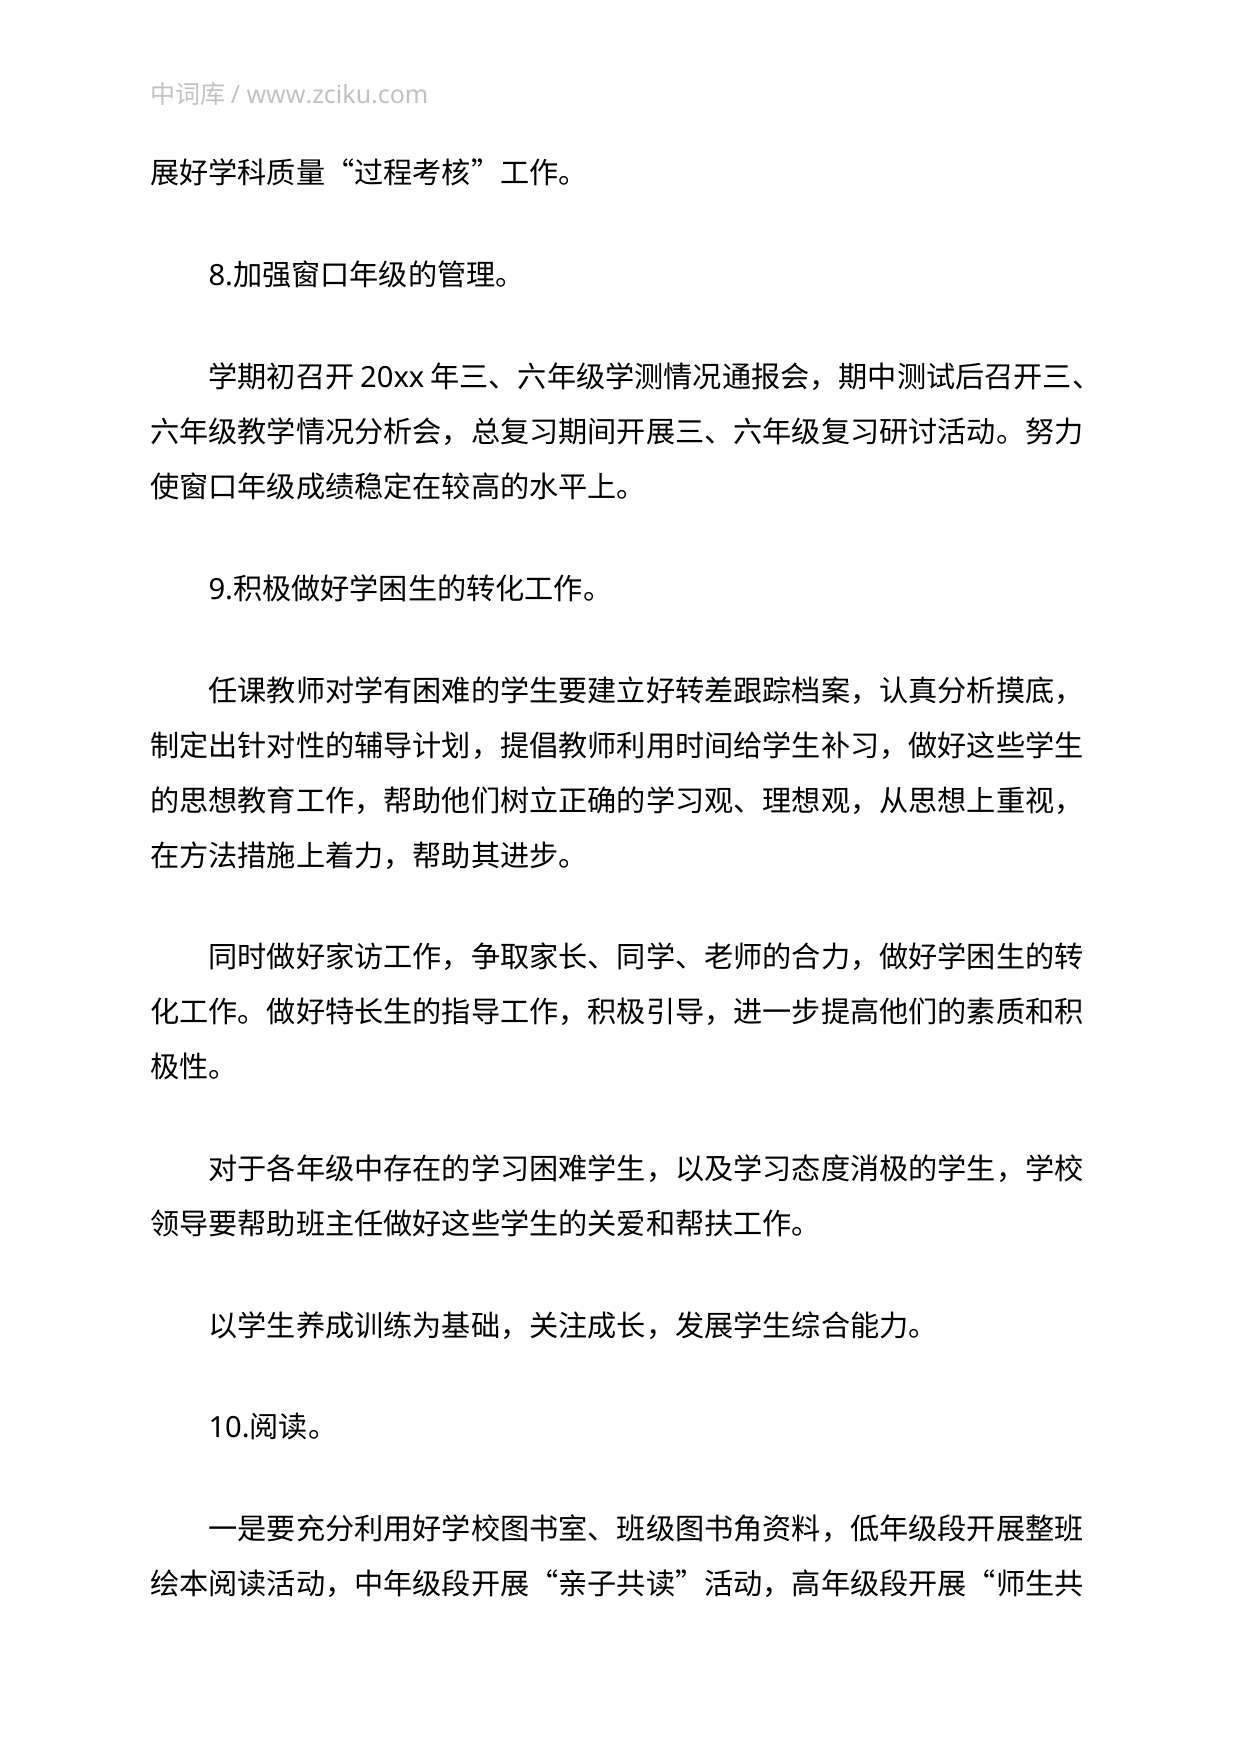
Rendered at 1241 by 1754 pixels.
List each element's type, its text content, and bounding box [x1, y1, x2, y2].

text 8.加强窗口年级的管理。 [150, 252, 1090, 294]
text 任课教师对学有困难的学生要建立好转差跟踪档案，认真分析摸底，制定出针对性的辅导计划，提倡教师利用时间给学生补习，做好这些学生的思想教育工作，帮助他们树立正确的学习观、理想观，从思想上重视，在方法措施上着力，帮助其进步。 [150, 667, 1090, 874]
text 9.积极做好学困生的转化工作。 [150, 565, 1090, 608]
text 10.阅读。 [150, 1404, 1090, 1446]
text 学期初召开20xx年三、六年级学测情况通报会，期中测试后召开三、六年级教学情况分析会，总复习期间开展三、六年级复习研讨活动。努力使窗口年级成绩稳定在较高的水平上。 [150, 354, 1090, 506]
text 对于各年级中存在的学习困难学生，以及学习态度消极的学生，学校领导要帮助班主任做好这些学生的关爱和帮扶工作。 [150, 1145, 1090, 1243]
text 以学生养成训练为基础，关注成长，发展学生综合能力。 [150, 1302, 1090, 1344]
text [150, 150, 1090, 192]
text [150, 1506, 1090, 1603]
text 同时做好家访工作，争取家长、同学、老师的合力，做好学困生的转化工作。做好特长生的指导工作，积极引导，进一步提高他们的素质和积极性。 [150, 934, 1090, 1086]
